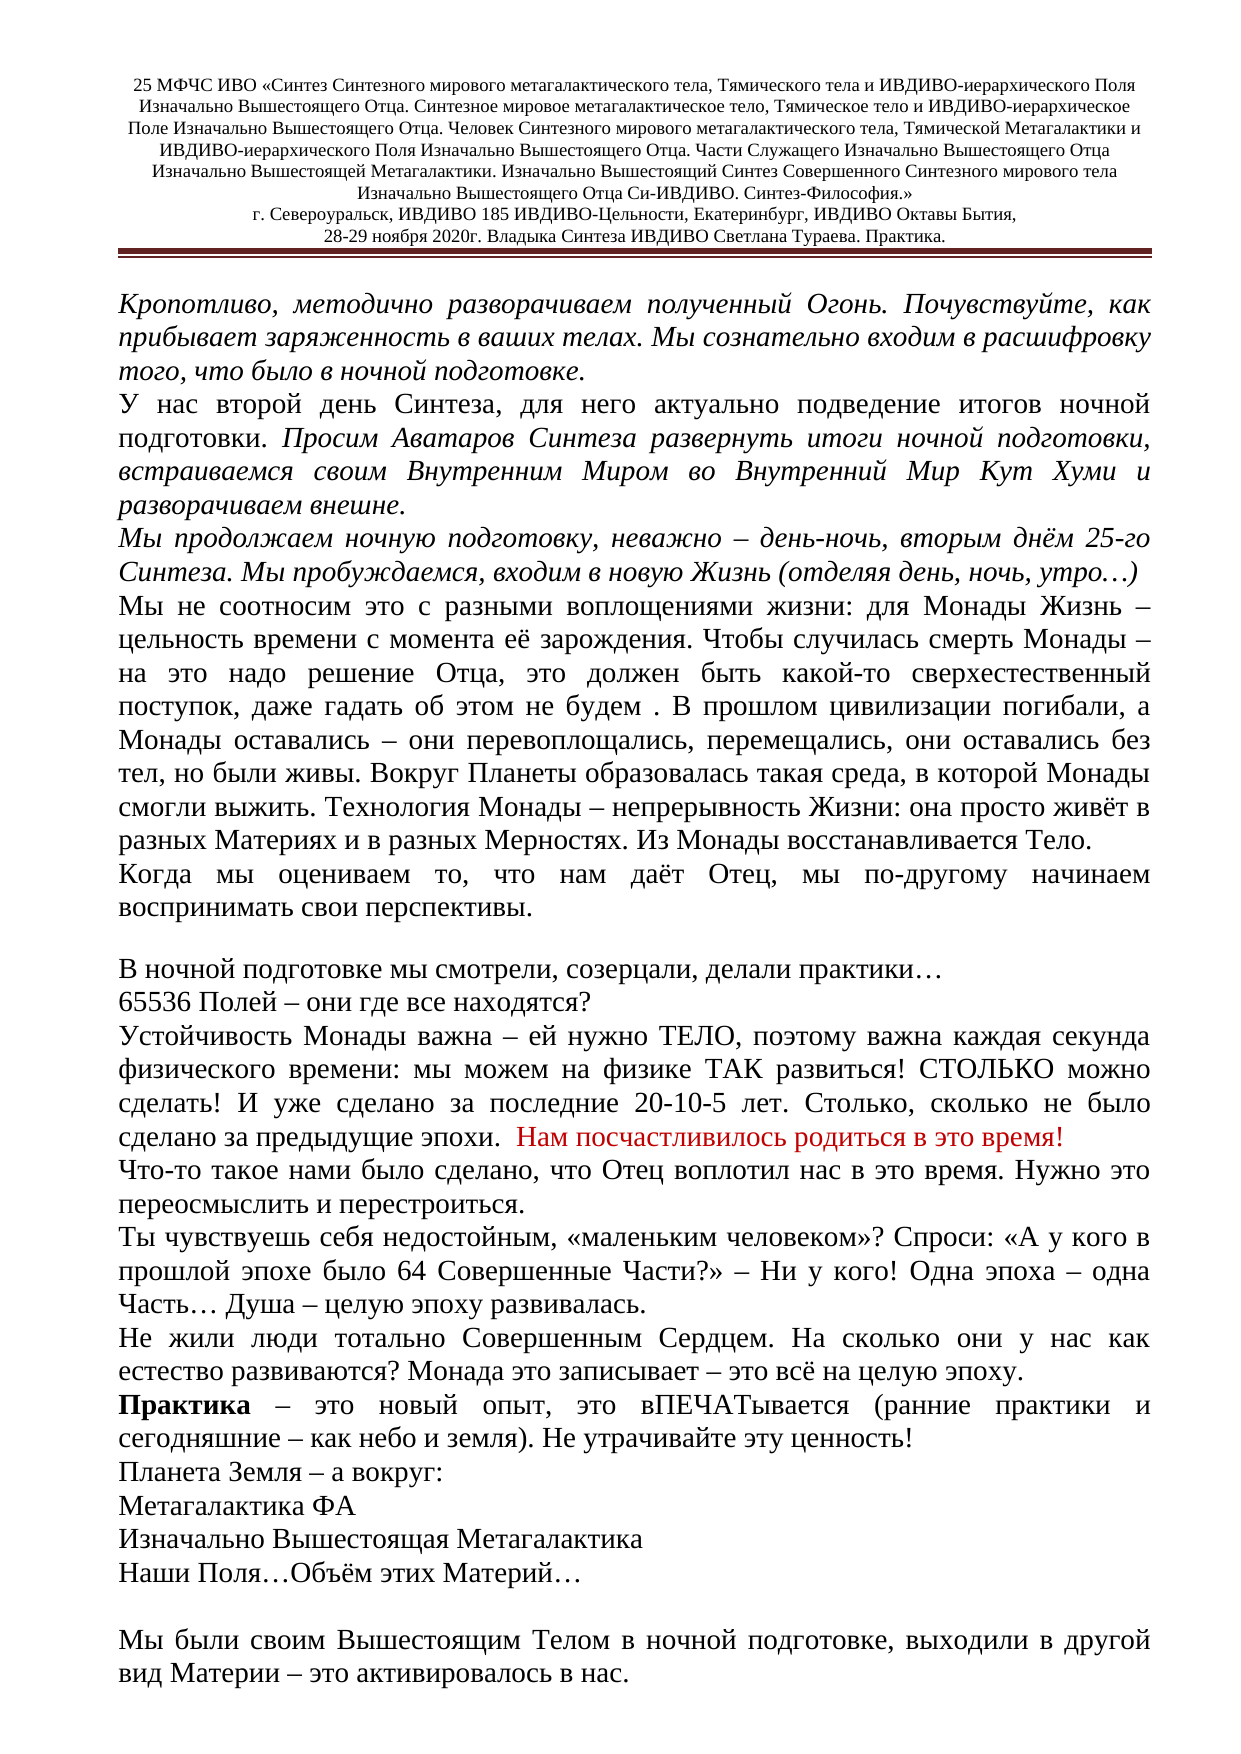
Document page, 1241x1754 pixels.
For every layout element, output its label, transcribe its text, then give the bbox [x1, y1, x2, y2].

list Практика – это новый опыт, это вПЕЧАТывается (ранние практики и сегодняшние – как небо и земля). Не утрачивайте эту ценность! [118, 1387, 1152, 1454]
list Кропотливо, методично разворачиваем полученный Огонь. Почувствуйте, как прибывает заряженность в ваших телах. Мы сознательно входим в расшифровку того, что было в ночной подготовке. [118, 286, 1152, 386]
list В ночной подготовке мы смотрели, созерцали, делали практики… [118, 951, 1152, 984]
list Не жили люди тотально Совершенным Сердцем. На сколько они у нас как естество развиваются? Монада это записывает – это всё на целую эпоху. [118, 1320, 1152, 1387]
list Мы не соотносим это с разными воплощениями жизни: для Монады Жизнь – цельность времени с момента её зарождения. Чтобы случилась смерть Монады – на это надо решение Отца, это должен быть какой-то сверхестественный поступок, даже гадать об этом не будем . В прошлом цивилизации погибали, а Монады оставались – они перевоплощались, перемещались, они оставались без тел, но были живы. Вокруг Планеты образовалась такая среда, в которой Монады смогли выжить. Технология Монады – непрерывность Жизни: она просто живёт в разных Материях и в разных Мерностях. Из Монады восстанавливается Тело. [118, 588, 1152, 856]
list Устойчивость Монады важна – ей нужно ТЕЛО, поэтому важна каждая секунда физического времени: мы можем на физике ТАК развиться! СТОЛЬКО можно сделать! И уже сделано за последние 20-10-5 лет. Столько, сколько не было сделано за предыдущие эпохи. Нам посчастливилось родиться в это время! [118, 1018, 1152, 1152]
list Мы были своим Вышестоящим Телом в ночной подготовке, выходили в другой вид Материи – это активировалось в нас. [118, 1622, 1152, 1689]
list Мы продолжаем ночную подготовку, неважно – день-ночь, вторым днём 25-го Синтеза. Мы пробуждаемся, входим в новую Жизнь (отделяя день, ночь, утро…) [118, 521, 1152, 588]
list У нас второй день Синтеза, для него актуально подведение итогов ночной подготовки. Просим Аватаров Синтеза развернуть итоги ночной подготовки, встраиваемся своим Внутренним Миром во Внутренний Мир Кут Хуми и разворачиваем внешне. [118, 386, 1152, 521]
list Ты чувствуешь себя недостойным, «маленьким человеком»? Спроси: «А у кого в прошлой эпохе было 64 Совершенные Части?» – Ни у кого! Одна эпоха – одна Часть… Душа – целую эпоху развивалась. [118, 1219, 1152, 1320]
list Что-то такое нами было сделано, что Отец воплотил нас в это время. Нужно это переосмыслить и перестроиться. [118, 1152, 1152, 1219]
list Наши Поля…Объём этих Материй… [118, 1555, 1152, 1588]
list Метагалактика ФА [118, 1488, 1152, 1521]
list Когда мы оцениваем то, что нам даёт Отец, мы по-другому начинаем воспринимать свои перспективы. [118, 856, 1152, 923]
list Планета Земля – а вокруг: [118, 1454, 1152, 1488]
list 65536 Полей – они где все находятся? [118, 984, 1152, 1018]
list Изначально Вышестоящая Метагалактика [118, 1521, 1152, 1555]
